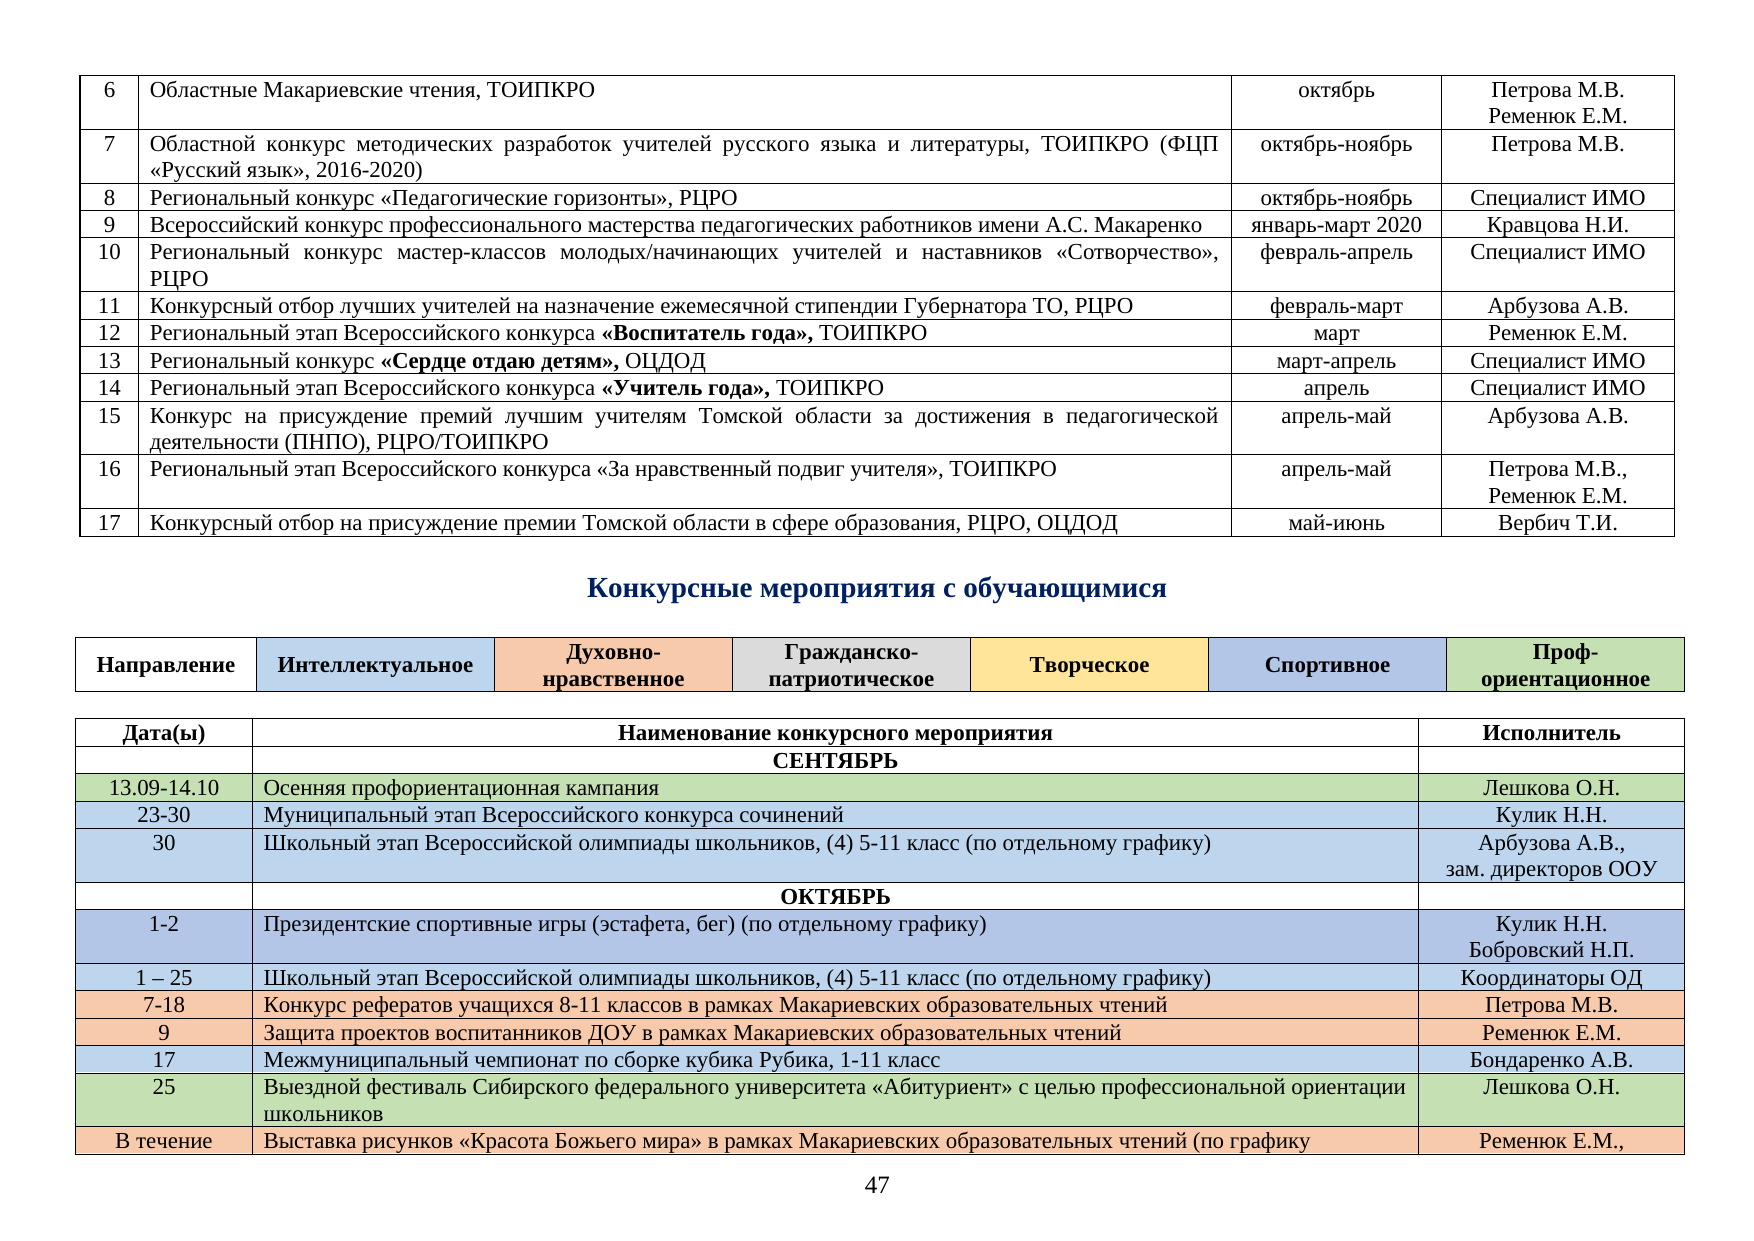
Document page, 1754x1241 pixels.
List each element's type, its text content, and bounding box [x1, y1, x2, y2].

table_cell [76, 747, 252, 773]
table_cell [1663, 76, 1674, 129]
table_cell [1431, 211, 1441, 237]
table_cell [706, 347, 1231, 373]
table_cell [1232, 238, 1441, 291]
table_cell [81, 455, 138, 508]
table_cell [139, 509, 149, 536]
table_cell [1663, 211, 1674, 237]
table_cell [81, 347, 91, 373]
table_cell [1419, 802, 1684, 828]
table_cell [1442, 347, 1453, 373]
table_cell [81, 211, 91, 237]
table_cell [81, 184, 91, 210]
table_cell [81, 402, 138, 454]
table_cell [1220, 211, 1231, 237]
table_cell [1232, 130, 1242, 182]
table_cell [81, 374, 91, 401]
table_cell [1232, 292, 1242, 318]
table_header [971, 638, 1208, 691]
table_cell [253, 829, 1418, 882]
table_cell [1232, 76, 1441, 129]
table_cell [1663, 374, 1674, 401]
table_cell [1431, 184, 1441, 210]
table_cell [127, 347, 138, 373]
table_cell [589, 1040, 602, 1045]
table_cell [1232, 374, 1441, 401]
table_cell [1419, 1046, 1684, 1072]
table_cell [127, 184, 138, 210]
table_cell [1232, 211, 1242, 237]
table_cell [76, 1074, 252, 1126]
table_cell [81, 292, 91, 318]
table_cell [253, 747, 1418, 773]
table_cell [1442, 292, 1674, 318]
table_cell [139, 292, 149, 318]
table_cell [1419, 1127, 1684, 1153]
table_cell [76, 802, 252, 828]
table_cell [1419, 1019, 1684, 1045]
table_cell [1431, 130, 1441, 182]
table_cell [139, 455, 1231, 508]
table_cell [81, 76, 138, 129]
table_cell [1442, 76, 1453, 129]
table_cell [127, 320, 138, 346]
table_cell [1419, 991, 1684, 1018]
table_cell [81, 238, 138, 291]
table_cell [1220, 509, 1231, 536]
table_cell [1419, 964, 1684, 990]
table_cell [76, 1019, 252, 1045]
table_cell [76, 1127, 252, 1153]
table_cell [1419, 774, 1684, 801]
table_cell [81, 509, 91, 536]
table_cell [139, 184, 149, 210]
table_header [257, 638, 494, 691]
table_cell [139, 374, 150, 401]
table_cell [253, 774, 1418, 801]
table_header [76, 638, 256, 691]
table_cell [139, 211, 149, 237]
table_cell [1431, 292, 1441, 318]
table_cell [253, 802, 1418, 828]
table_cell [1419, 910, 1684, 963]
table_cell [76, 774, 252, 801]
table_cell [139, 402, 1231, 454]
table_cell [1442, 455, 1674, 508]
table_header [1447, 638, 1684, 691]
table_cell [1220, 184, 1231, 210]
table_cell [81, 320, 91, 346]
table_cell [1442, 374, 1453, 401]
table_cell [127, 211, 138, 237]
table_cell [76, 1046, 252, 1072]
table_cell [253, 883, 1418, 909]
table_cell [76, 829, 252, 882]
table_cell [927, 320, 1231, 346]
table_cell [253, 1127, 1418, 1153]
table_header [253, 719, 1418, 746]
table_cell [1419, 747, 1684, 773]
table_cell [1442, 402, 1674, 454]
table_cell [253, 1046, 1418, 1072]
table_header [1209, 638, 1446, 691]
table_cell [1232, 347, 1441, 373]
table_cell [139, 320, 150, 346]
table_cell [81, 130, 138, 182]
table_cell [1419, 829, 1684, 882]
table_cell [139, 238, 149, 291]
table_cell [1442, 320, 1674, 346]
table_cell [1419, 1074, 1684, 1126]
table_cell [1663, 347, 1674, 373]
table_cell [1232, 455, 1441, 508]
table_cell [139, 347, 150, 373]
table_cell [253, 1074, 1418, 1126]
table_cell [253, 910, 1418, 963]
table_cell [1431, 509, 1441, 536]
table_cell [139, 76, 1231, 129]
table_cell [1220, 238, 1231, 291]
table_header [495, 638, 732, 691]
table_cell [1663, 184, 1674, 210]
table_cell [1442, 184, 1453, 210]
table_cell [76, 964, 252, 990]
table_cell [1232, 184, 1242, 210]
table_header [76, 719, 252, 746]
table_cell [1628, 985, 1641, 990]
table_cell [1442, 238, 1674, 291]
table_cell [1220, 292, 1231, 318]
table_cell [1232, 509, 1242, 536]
text Конкурсные мероприятия с обучающимися [75, 570, 1679, 604]
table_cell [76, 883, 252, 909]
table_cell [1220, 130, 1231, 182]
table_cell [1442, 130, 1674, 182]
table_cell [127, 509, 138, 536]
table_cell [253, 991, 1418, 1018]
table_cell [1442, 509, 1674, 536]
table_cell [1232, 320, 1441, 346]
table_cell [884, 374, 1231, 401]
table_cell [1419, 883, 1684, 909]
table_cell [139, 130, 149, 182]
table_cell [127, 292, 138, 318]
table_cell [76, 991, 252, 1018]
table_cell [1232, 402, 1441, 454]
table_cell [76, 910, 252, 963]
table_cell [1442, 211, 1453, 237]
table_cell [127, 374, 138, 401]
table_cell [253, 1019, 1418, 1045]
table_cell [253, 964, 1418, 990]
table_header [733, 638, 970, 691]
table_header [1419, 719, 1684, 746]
